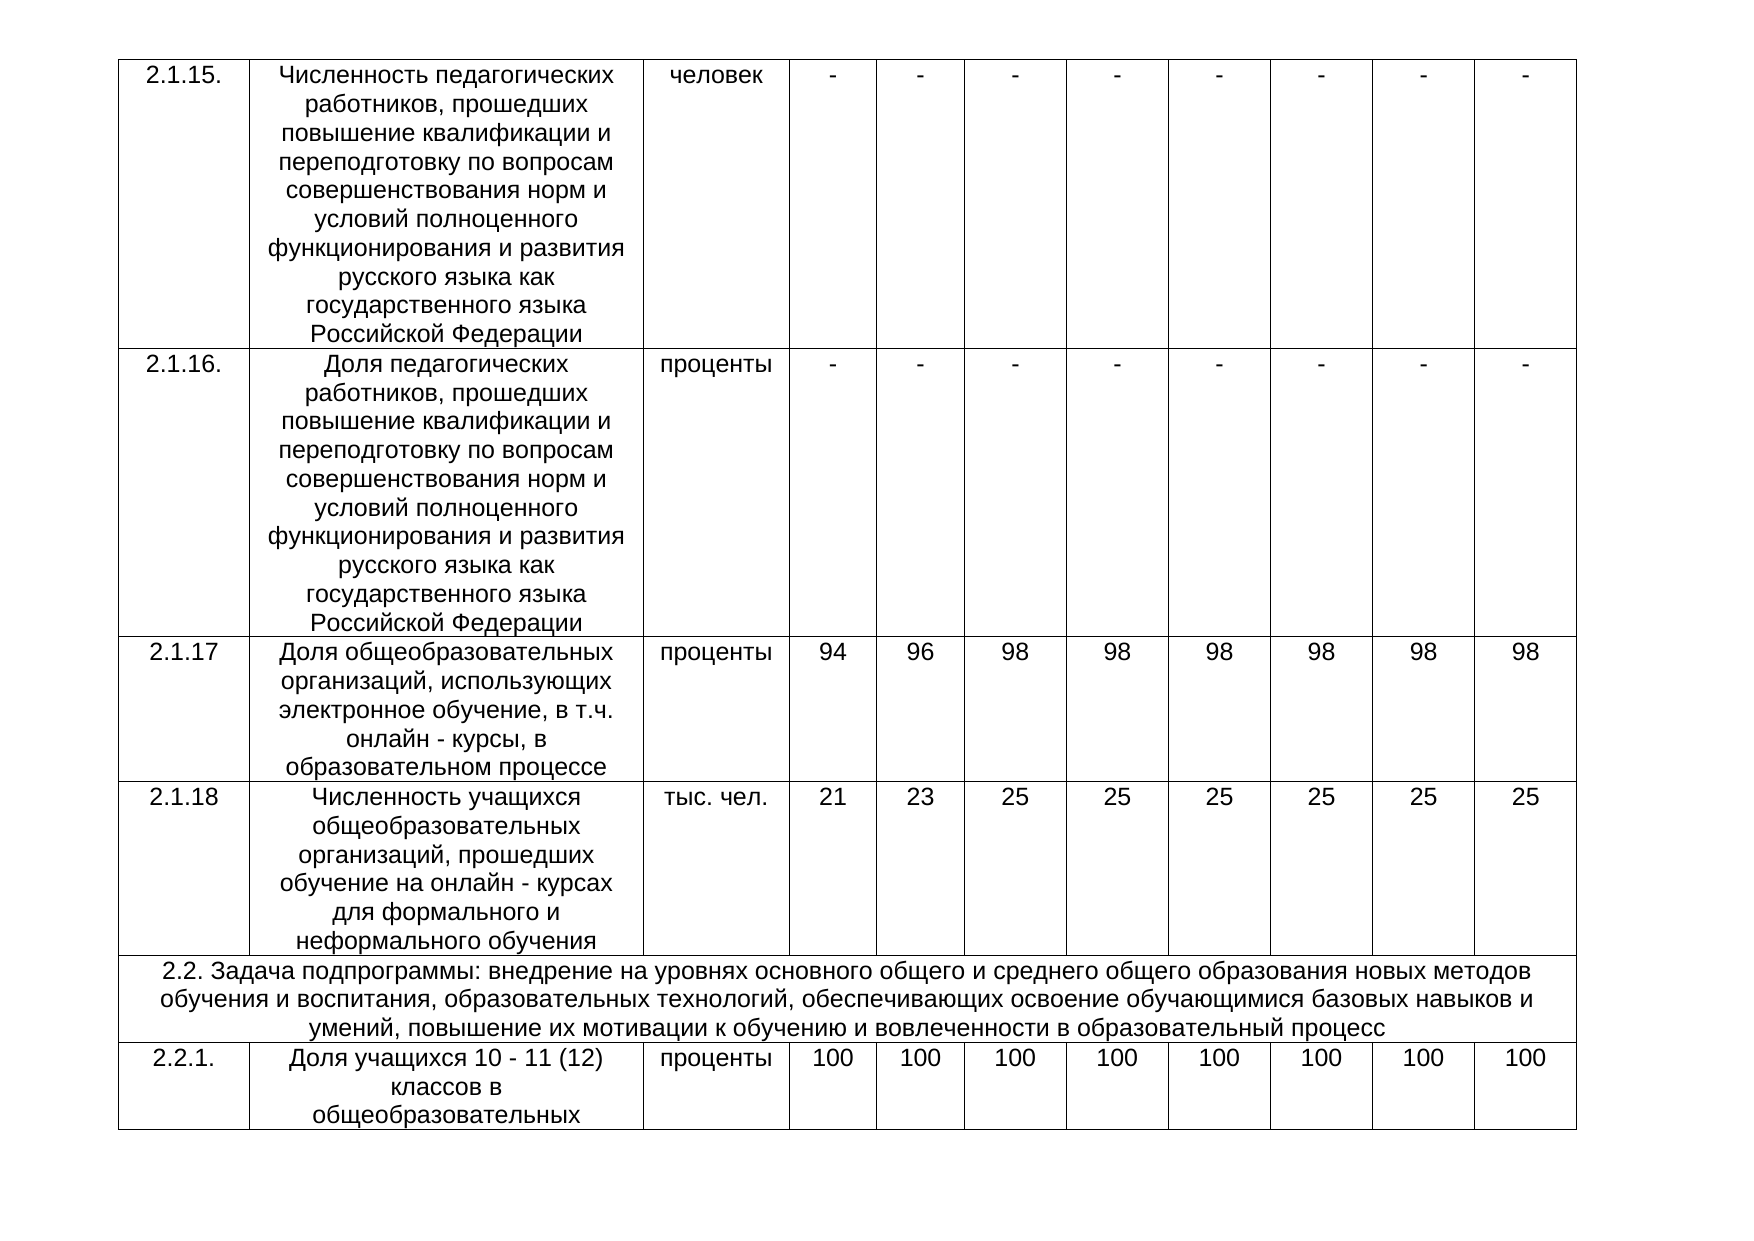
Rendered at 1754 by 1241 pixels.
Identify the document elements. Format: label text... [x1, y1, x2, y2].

table_cell - [1271, 60, 1372, 348]
table_cell - [790, 60, 876, 348]
table_cell 100 [790, 1043, 876, 1129]
table_cell 25 [1373, 782, 1474, 954]
table_cell 100 [1169, 1043, 1270, 1129]
table_cell - [1373, 349, 1474, 636]
table_cell - [1067, 60, 1168, 348]
table_cell 2.1.17 [119, 637, 249, 781]
table_cell 25 [1067, 782, 1168, 954]
table_cell 25 [1169, 782, 1270, 954]
table_cell 94 [790, 637, 876, 781]
table_cell 98 [1067, 637, 1168, 781]
table_cell 98 [1373, 637, 1474, 781]
table_cell 25 [965, 782, 1066, 954]
table_cell 96 [877, 637, 964, 781]
table_cell - [1169, 349, 1270, 636]
table_cell проценты [644, 349, 789, 636]
table_cell тыс. чел. [644, 782, 789, 954]
table_cell 100 [1475, 1043, 1576, 1129]
table_cell 100 [1067, 1043, 1168, 1129]
table_cell человек [644, 60, 789, 348]
table_cell 98 [965, 637, 1066, 781]
table_cell 98 [1271, 637, 1372, 781]
table_cell - [1475, 60, 1576, 348]
table_cell проценты [644, 637, 789, 781]
table_cell - [1373, 60, 1474, 348]
table_cell - [877, 349, 964, 636]
table_cell 100 [1271, 1043, 1372, 1129]
table_cell 21 [790, 782, 876, 954]
table_cell Доля общеобразовательных организаций, использующих электронное обучение, в т.ч. онлайн - курсы, в образовательном процессе [250, 637, 643, 781]
table_cell 23 [877, 782, 964, 954]
table_cell - [1271, 349, 1372, 636]
table_cell 100 [965, 1043, 1066, 1129]
table_cell 25 [1475, 782, 1576, 954]
table_cell - [790, 349, 876, 636]
table_cell Доля педагогических работников, прошедших повышение квалификации и переподготовку по вопросам совершенствования норм и условий полноценного функционирования и развития русского языка как государственного языка Российской Федерации [250, 349, 643, 636]
table_cell 98 [1475, 637, 1576, 781]
table_cell - [965, 60, 1066, 348]
table_cell - [1169, 60, 1270, 348]
table_cell - [1067, 349, 1168, 636]
table_cell 2.1.16. [119, 349, 249, 636]
table_cell 100 [1373, 1043, 1474, 1129]
table_cell 98 [1169, 637, 1270, 781]
table_cell 100 [877, 1043, 964, 1129]
table_cell Численность учащихся общеобразовательных организаций, прошедших обучение на онлайн - курсах для формального и неформального обучения [250, 782, 643, 954]
table_cell - [965, 349, 1066, 636]
table_cell Численность педагогических работников, прошедших повышение квалификации и переподготовку по вопросам совершенствования норм и условий полноценного функционирования и развития русского языка как государственного языка Российской Федерации [250, 60, 643, 348]
table_cell 2.1.18 [119, 782, 249, 954]
table_cell - [1475, 349, 1576, 636]
table_cell - [877, 60, 964, 348]
table_cell 2.2. Задача подпрограммы: внедрение на уровнях основного общего и среднего общего образования новых методов обучения и воспитания, образовательных технологий, обеспечивающих освоение обучающимися базовых навыков и умений, повышение их мотивации к обучению и вовлеченности в образовательный процесс [119, 956, 1576, 1042]
table_cell 25 [1271, 782, 1372, 954]
table_cell 2.1.15. [119, 60, 249, 348]
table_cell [250, 1043, 643, 1129]
table_cell проценты [644, 1043, 789, 1129]
table_cell 2.2.1. [119, 1043, 249, 1129]
